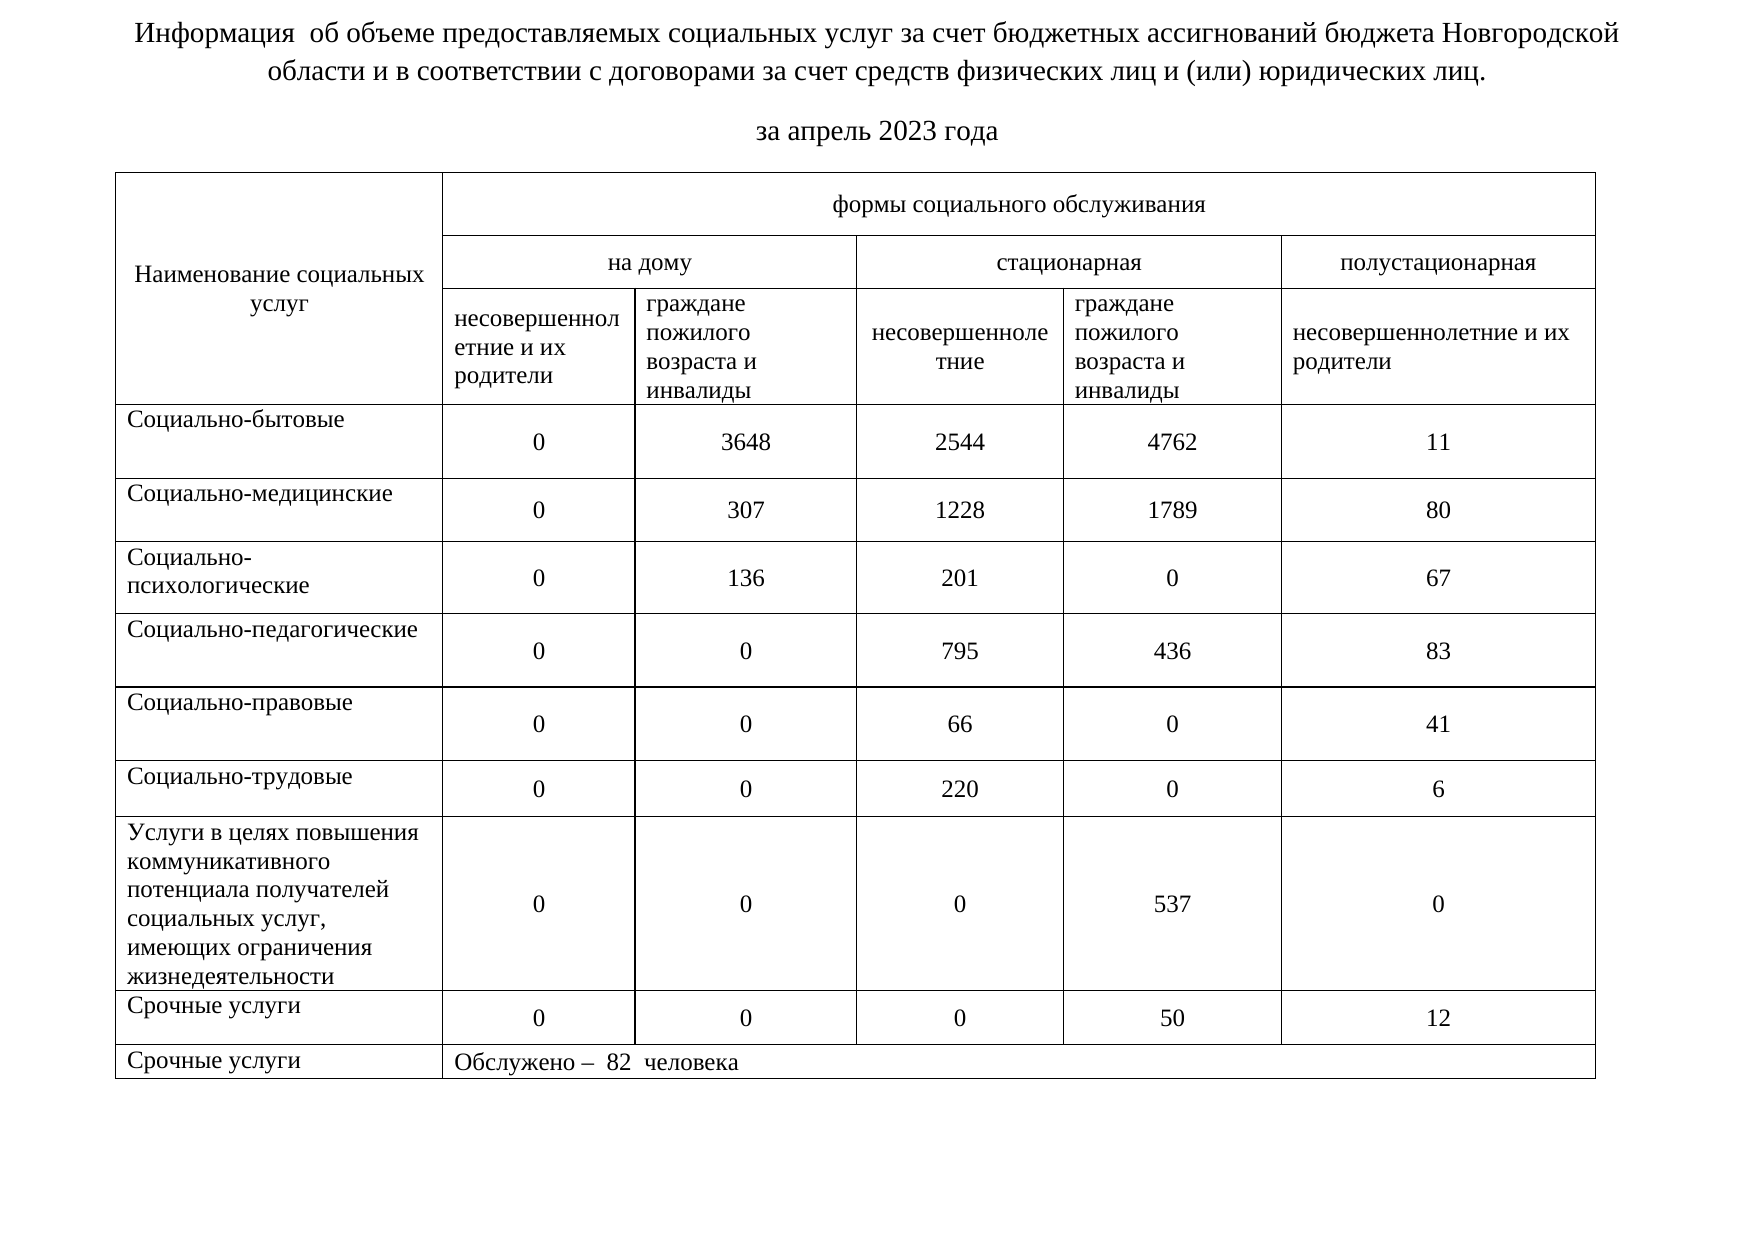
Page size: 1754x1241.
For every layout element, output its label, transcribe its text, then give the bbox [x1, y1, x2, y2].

table_cell 0 [857, 817, 1063, 989]
table_cell 537 [1064, 817, 1281, 989]
table_cell 307 [636, 479, 856, 541]
table_cell 66 [857, 688, 1063, 760]
table_cell 0 [636, 817, 856, 989]
table_cell 0 [443, 991, 634, 1044]
table_cell 0 [1064, 761, 1281, 816]
table_cell 0 [443, 614, 634, 686]
table_cell Социально-медицинские [116, 479, 442, 541]
table_header формы социального обслуживания [443, 173, 1595, 235]
table_cell Социально-правовые [116, 688, 442, 760]
table_cell 0 [443, 479, 634, 541]
table_cell 220 [857, 761, 1063, 816]
table_cell 67 [1282, 542, 1595, 613]
table_cell 1789 [1064, 479, 1281, 541]
table_cell Социально-трудовые [116, 761, 442, 816]
table_cell 0 [857, 991, 1063, 1044]
table_cell 12 [1282, 991, 1595, 1044]
table_cell 0 [636, 688, 856, 760]
table_header Наименование социальных услуг [116, 173, 442, 403]
table_cell 3648 [636, 405, 856, 477]
table_cell 0 [443, 761, 634, 816]
table_cell 0 [636, 614, 856, 686]
table_cell несовершеннолетние и их родители [1282, 289, 1595, 403]
table_cell 136 [636, 542, 856, 613]
table_cell 0 [443, 405, 634, 477]
table_cell Срочные услуги [116, 991, 442, 1044]
table_cell Социально-психологические [116, 542, 442, 613]
table_cell 6 [1282, 761, 1595, 816]
table_cell 2544 [857, 405, 1063, 477]
table_cell 0 [443, 542, 634, 613]
table_cell 0 [443, 688, 634, 760]
table_cell 795 [857, 614, 1063, 686]
table_cell 83 [1282, 614, 1595, 686]
table_cell граждане пожилого возраста и инвалиды [1064, 289, 1281, 403]
table_cell 80 [1282, 479, 1595, 541]
table_cell 11 [1282, 405, 1595, 477]
table_cell 0 [1064, 542, 1281, 613]
table_cell 0 [1064, 688, 1281, 760]
table_cell несовершеннолетние и их родители [443, 289, 634, 403]
table_cell 201 [857, 542, 1063, 613]
table_cell 0 [443, 817, 634, 989]
table_cell Социально-бытовые [116, 405, 442, 477]
table_cell Срочные услуги [116, 1045, 442, 1078]
table_cell полустационарная [1282, 236, 1595, 287]
table_cell 41 [1282, 688, 1595, 760]
table_cell 0 [636, 761, 856, 816]
table_cell 4762 [1064, 405, 1281, 477]
table_cell 436 [1064, 614, 1281, 686]
table_cell Услуги в целях повышения коммуникативного потенциала получателей социальных услуг, имеющих ограничения жизнедеятельности [116, 817, 442, 989]
table_cell 0 [636, 991, 856, 1044]
table_cell Социально-педагогические [116, 614, 442, 686]
table_cell несовершеннолетние [857, 289, 1063, 403]
table_cell на дому [443, 236, 856, 287]
table_cell 0 [1282, 817, 1595, 989]
table_cell 1228 [857, 479, 1063, 541]
text Информация об объеме предоставляемых социальных услуг за счет бюджетных ассигнований бюджета Новгородской области и в соответствии с договорами за счет средств физических лиц и (или) юридических лиц. [118, 15, 1636, 87]
table_cell 50 [1064, 991, 1281, 1044]
table_cell Обслужено – 82 человека [443, 1045, 1595, 1078]
table_cell граждане пожилого возраста и инвалиды [636, 289, 856, 403]
table_cell стационарная [857, 236, 1281, 287]
text за апрель 2023 года [118, 113, 1636, 146]
